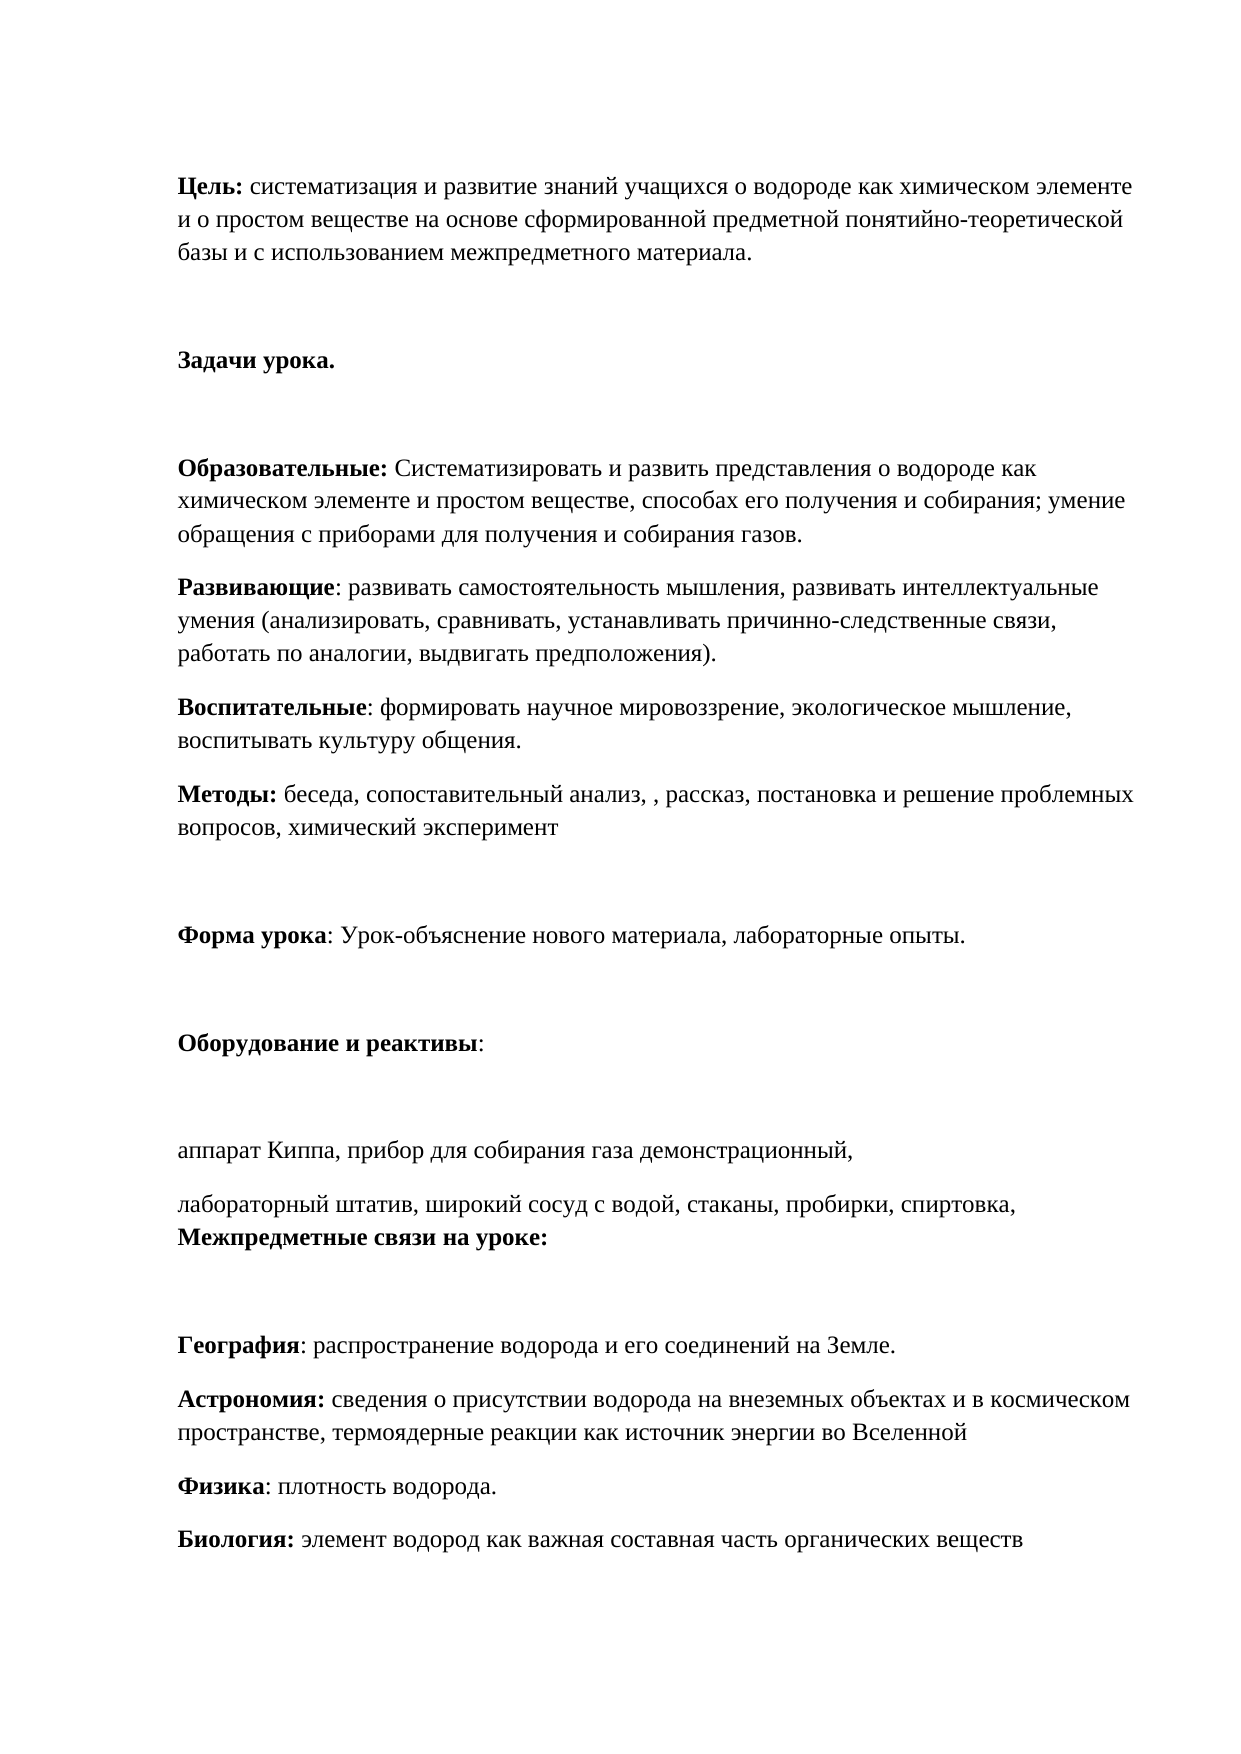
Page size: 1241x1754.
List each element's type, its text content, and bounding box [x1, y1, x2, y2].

text лабораторный штатив, широкий сосуд с водой, стаканы, пробирки, спиртовка, Межпредметные связи на уроке: [177, 1189, 1152, 1251]
text Цель: систематизация и развитие знаний учащихся о водороде как химическом элементе и о простом веществе на основе сформированной предметной понятийно-теоретической базы и с использованием межпредметного материала. [177, 171, 1152, 266]
text Форма урока: Урок-объяснение нового материала, лабораторные опыты. [177, 920, 1152, 949]
text Методы: беседа, сопоставительный анализ, , рассказ, постановка и решение проблемных вопросов, химический эксперимент [177, 779, 1152, 841]
text Образовательные: Систематизировать и развить представления о водороде как химическом элементе и простом веществе, способах его получения и собирания; умение обращения с приборами для получения и собирания газов. [177, 453, 1152, 547]
text География: распространение водорода и его соединений на Земле. [177, 1330, 1152, 1359]
text Воспитательные: формировать научное мировоззрение, экологическое мышление, воспитывать культуру общения. [177, 692, 1152, 754]
text Развивающие: развивать самостоятельность мышления, развивать интеллектуальные умения (анализировать, сравнивать, устанавливать причинно-следственные связи, работать по аналогии, выдвигать предположения). [177, 572, 1152, 667]
text Биология: элемент водород как важная составная часть органических веществ [177, 1524, 1152, 1553]
text аппарат Киппа, прибор для собирания газа демонстрационный, [177, 1135, 1152, 1164]
text Астрономия: сведения о присутствии водорода на внеземных объектах и в космическом пространстве, термоядерные реакции как источник энергии во Вселенной [177, 1384, 1152, 1446]
text Задачи урока. [177, 345, 1152, 374]
text Физика: плотность водорода. [177, 1471, 1152, 1499]
text Оборудование и реактивы: [177, 1028, 1152, 1056]
